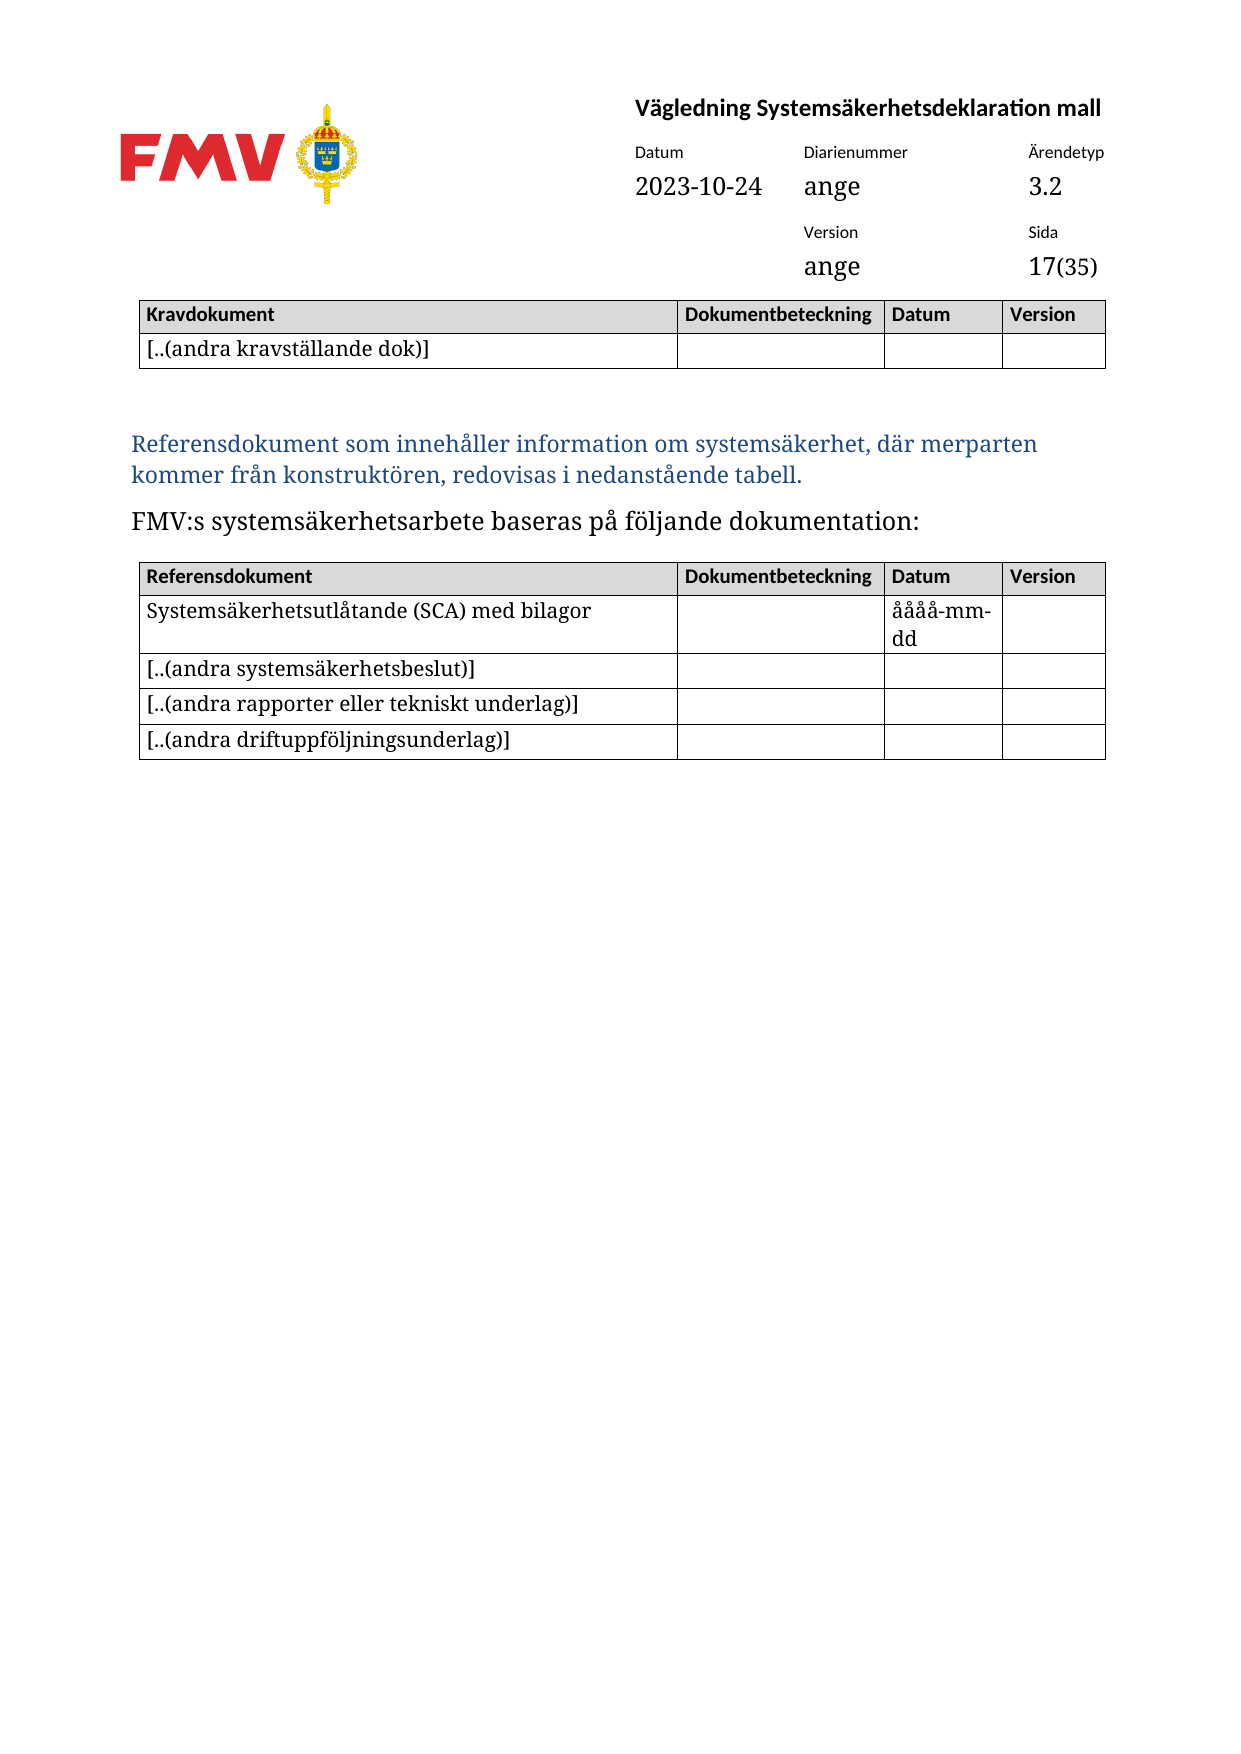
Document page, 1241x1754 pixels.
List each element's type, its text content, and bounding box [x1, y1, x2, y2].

table_header Kravdokument [140, 301, 677, 333]
table_cell [678, 654, 884, 688]
table_cell [1003, 596, 1105, 653]
table_cell [678, 334, 884, 368]
table_header Dokumentbeteckning [678, 301, 884, 333]
table_cell [..(andra rapporter eller tekniskt underlag)] [140, 689, 677, 724]
table_cell [..(andra kravställande dok)] [140, 334, 677, 368]
table_cell [885, 334, 1002, 368]
table_cell [..(andra systemsäkerhetsbeslut)] [140, 654, 677, 688]
table_cell Systemsäkerhetsutlåtande (SCA) med bilagor [140, 596, 677, 653]
table_cell [678, 725, 884, 759]
table_cell [885, 689, 1002, 724]
table_cell [678, 596, 884, 653]
table_header Datum [885, 563, 1002, 595]
table_cell [1003, 334, 1105, 368]
table_cell [885, 725, 1002, 759]
table_cell [678, 689, 884, 724]
table_cell [..(andra driftuppföljningsunderlag)] [140, 725, 677, 759]
text Referensdokument som innehåller information om systemsäkerhet, där merparten kommer från konstruktören, redovisas i nedanstående tabell. [131, 428, 1087, 491]
table_header Version [1003, 563, 1105, 595]
table_header Datum [885, 301, 1002, 333]
table_cell [1003, 725, 1105, 759]
text FMV:s systemsäkerhetsarbete baseras på följande dokumentation: [131, 503, 1087, 537]
table_cell åååå-mm-dd [885, 596, 1002, 653]
table_header Referensdokument [140, 563, 677, 595]
table_cell [885, 654, 1002, 688]
table_cell [1003, 654, 1105, 688]
table_header Dokumentbeteckning [678, 563, 884, 595]
table_cell [1003, 689, 1105, 724]
table_header Version [1003, 301, 1105, 333]
